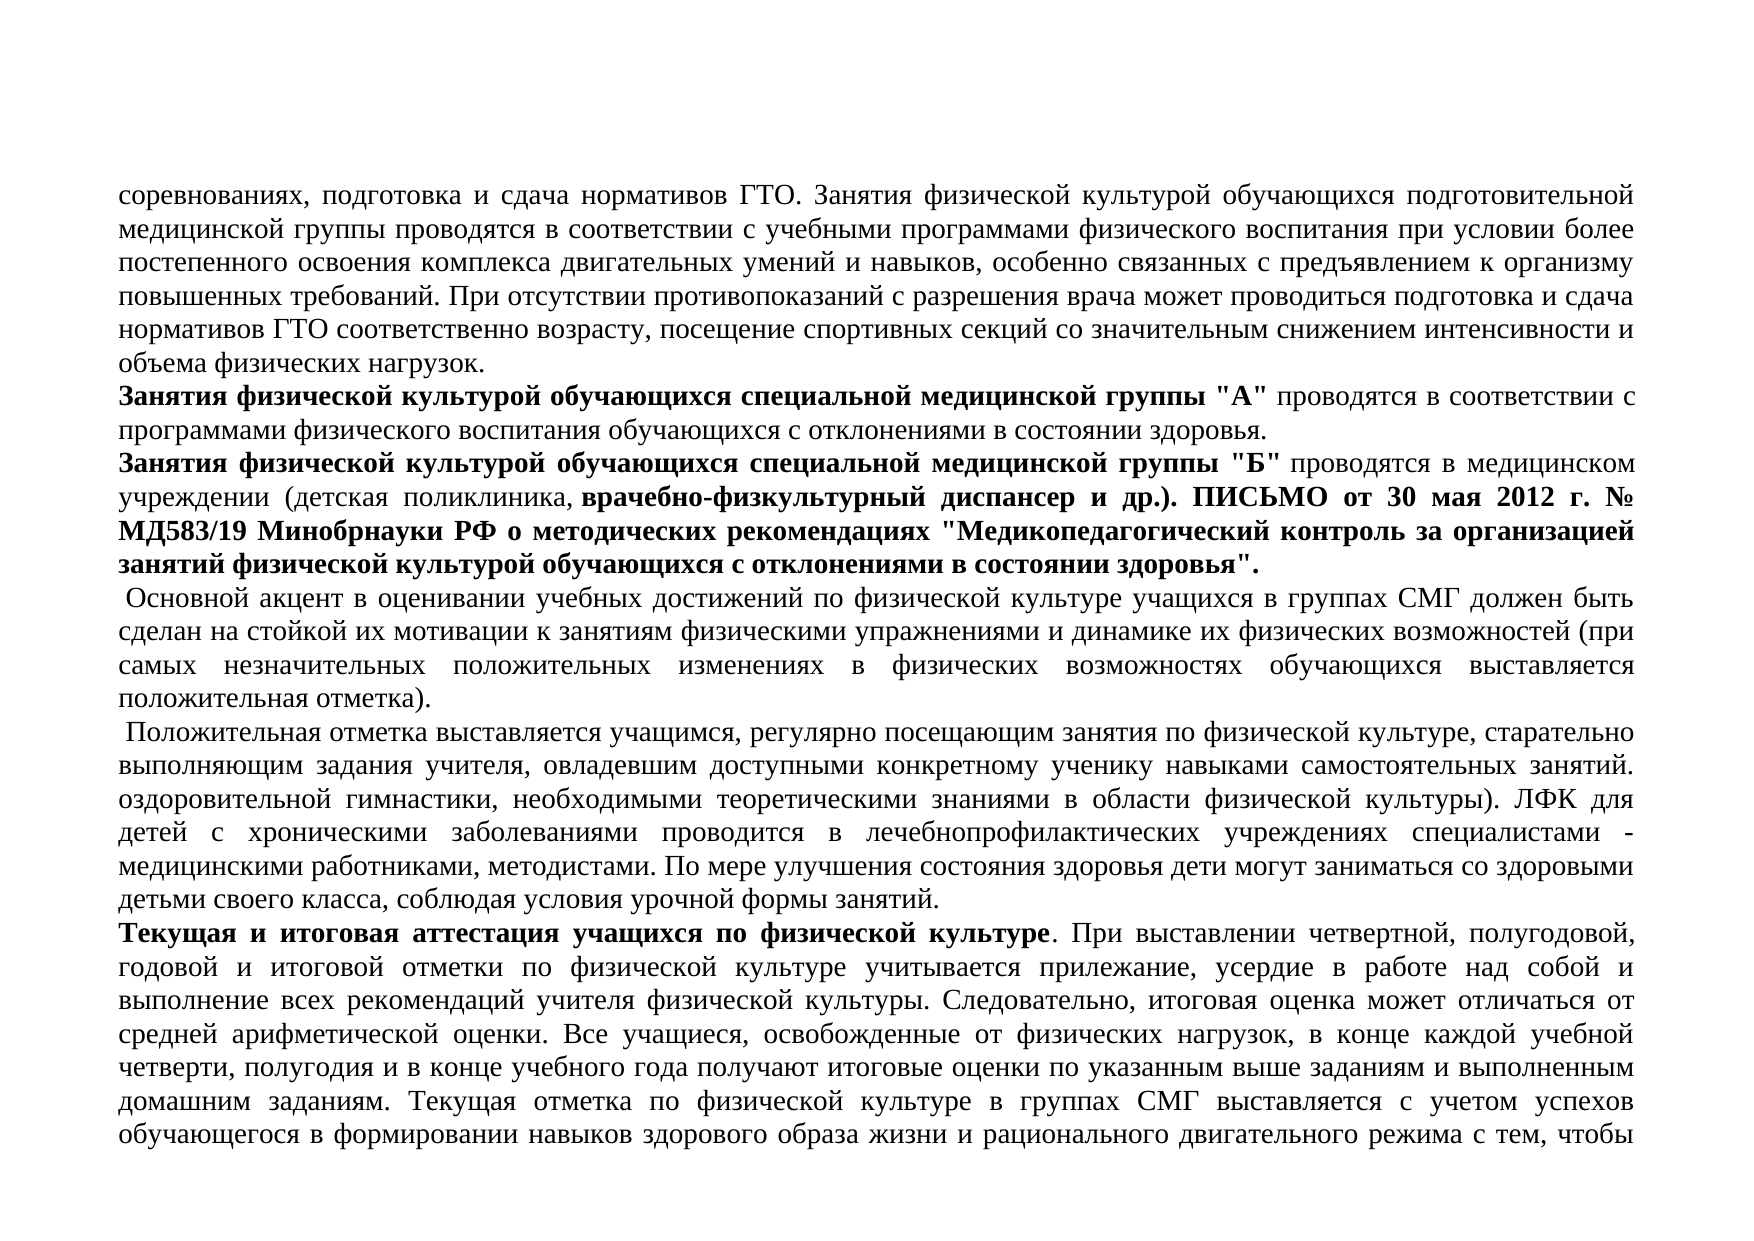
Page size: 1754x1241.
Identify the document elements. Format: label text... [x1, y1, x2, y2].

text Занятия физической культурой обучающихся специальной медицинской группы "А" проводятся в соответствии с программами физического воспитания обучающихся с отклонениями в состоянии здоровья. [118, 378, 1636, 446]
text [118, 177, 1636, 378]
text Основной акцент в оценивании учебных достижений по физической культуре учащихся в группах СМГ должен быть сделан на стойкой их мотивации к занятиям физическими упражнениями и динамике их физических возможностей (при самых незначительных положительных изменениях в физических возможностях обучающихся выставляется положительная отметка). [118, 580, 1636, 714]
text Занятия физической культурой обучающихся специальной медицинской группы "Б" проводятся в медицинском учреждении (детская поликлиника, врачебно-физкультурный диспансер и др.). ПИСЬМО от 30 мая 2012 г. № МД583/19 Минобрнауки РФ о методических рекомендациях "Медикопедагогический контроль за организацией занятий физической культурой обучающихся с отклонениями в состоянии здоровья". [118, 446, 1636, 580]
text Положительная отметка выставляется учащимся, регулярно посещающим занятия по физической культуре, старательно выполняющим задания учителя, овладевшим доступными конкретному ученику навыками самостоятельных занятий. оздоровительной гимнастики, необходимыми теоретическими знаниями в области физической культуры). ЛФК для детей с хроническими заболеваниями проводится в лечебнопрофилактических учреждениях специалистами - медицинскими работниками, методистами. По мере улучшения состояния здоровья дети могут заниматься со здоровыми детьми своего класса, соблюдая условия урочной формы занятий. [118, 714, 1636, 915]
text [118, 915, 1636, 1150]
